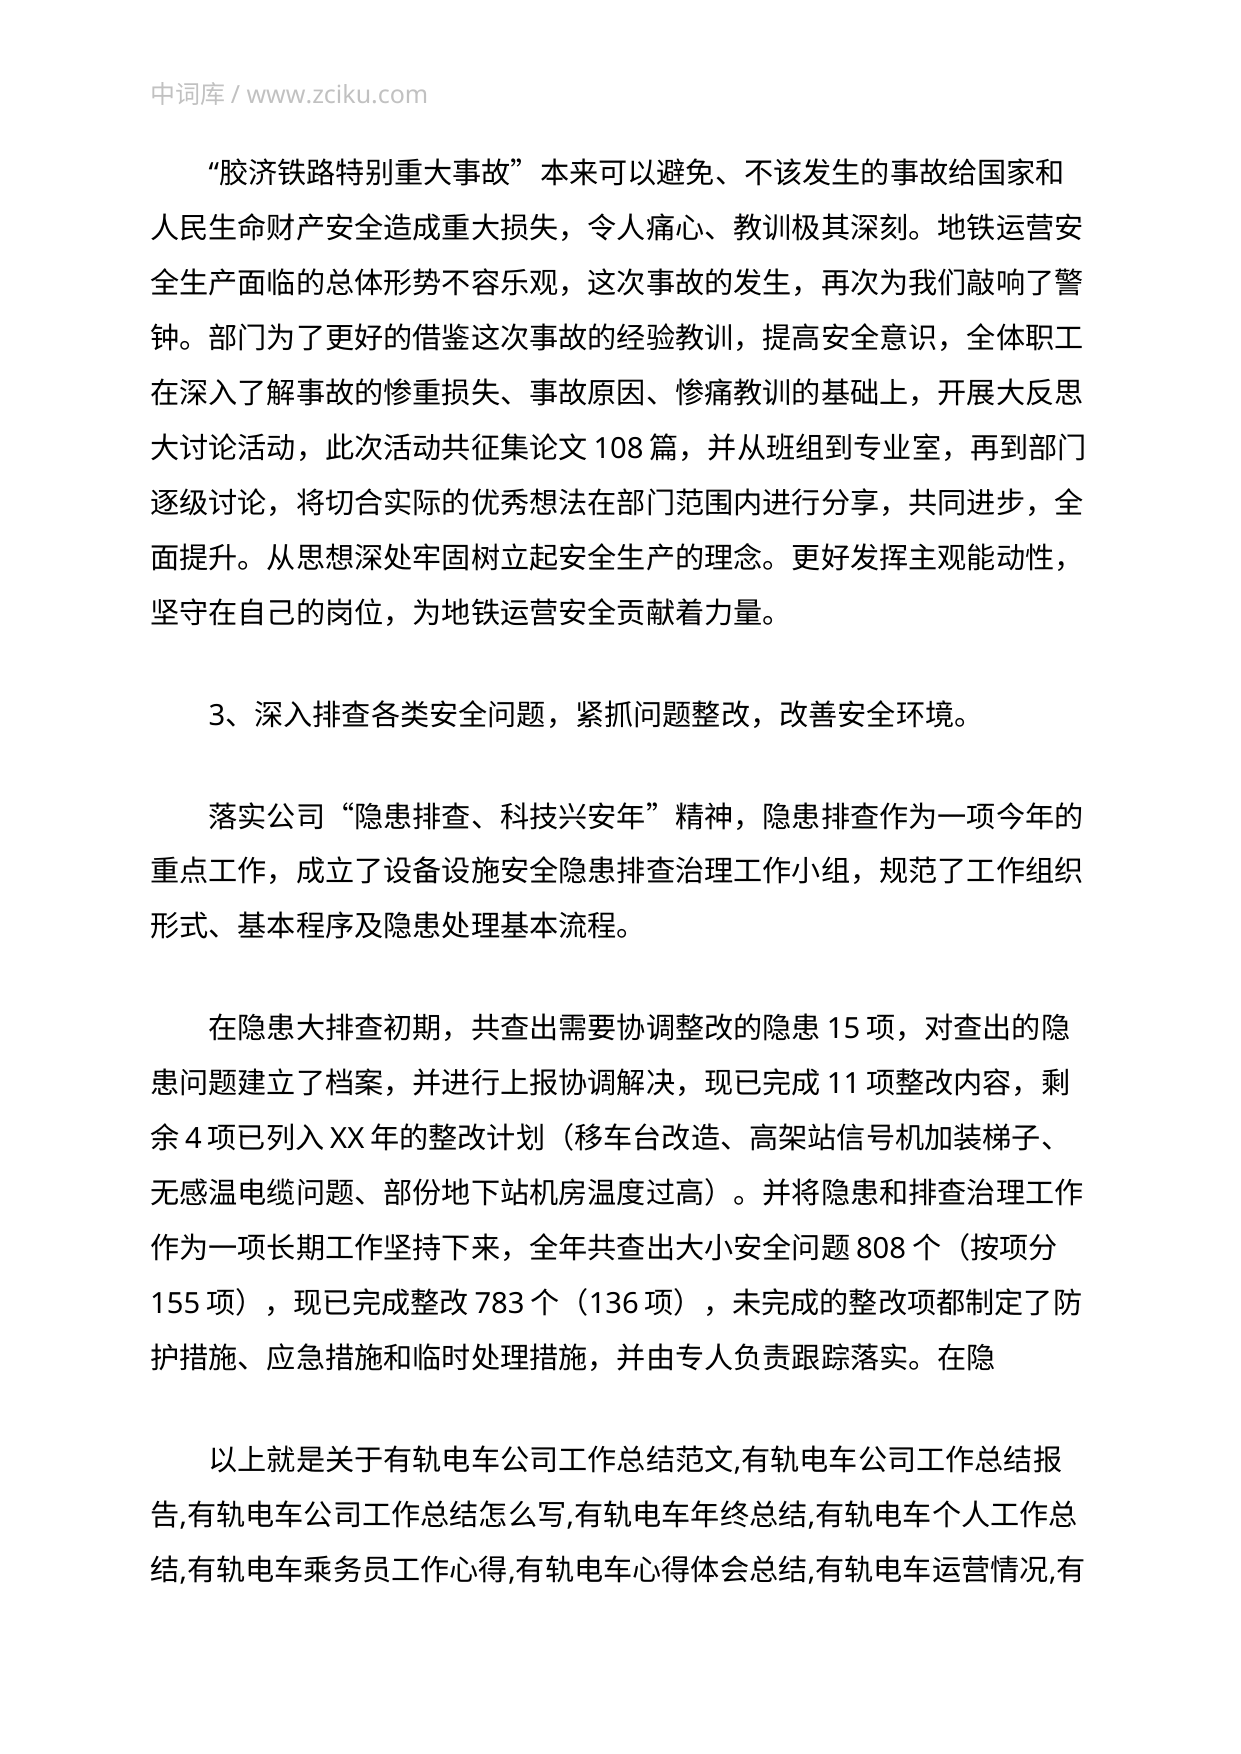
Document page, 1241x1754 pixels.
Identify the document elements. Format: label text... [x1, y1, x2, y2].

text 落实公司“隐患排查、科技兴安年”精神，隐患排查作为一项今年的重点工作，成立了设备设施安全隐患排查治理工作小组，规范了工作组织形式、基本程序及隐患处理基本流程。 [150, 793, 1090, 945]
text 3、深入排查各类安全问题，紧抓问题整改，改善安全环境。 [150, 691, 1090, 733]
text 在隐患大排查初期，共查出需要协调整改的隐患15项，对查出的隐患问题建立了档案，并进行上报协调解决，现已完成11项整改内容，剩余4项已列入XX年的整改计划（移车台改造、高架站信号机加装梯子、无感温电缆问题、部份地下站机房温度过高）。并将隐患和排查治理工作作为一项长期工作坚持下来，全年共查出大小安全问题808个（按项分155项），现已完成整改783个（136项），未完成的整改项都制定了防护措施、应急措施和临时处理措施，并由专人负责跟踪落实。在隐 [150, 1005, 1090, 1377]
text “胶济铁路特别重大事故”本来可以避免、不该发生的事故给国家和人民生命财产安全造成重大损失，令人痛心、教训极其深刻。地铁运营安全生产面临的总体形势不容乐观，这次事故的发生，再次为我们敲响了警钟。部门为了更好的借鉴这次事故的经验教训，提高安全意识，全体职工在深入了解事故的惨重损失、事故原因、惨痛教训的基础上，开展大反思大讨论活动，此次活动共征集论文108篇，并从班组到专业室，再到部门逐级讨论，将切合实际的优秀想法在部门范围内进行分享，共同进步，全面提升。从思想深处牢固树立起安全生产的理念。更好发挥主观能动性，坚守在自己的岗位，为地铁运营安全贡献着力量。 [150, 150, 1090, 632]
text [150, 1436, 1090, 1589]
